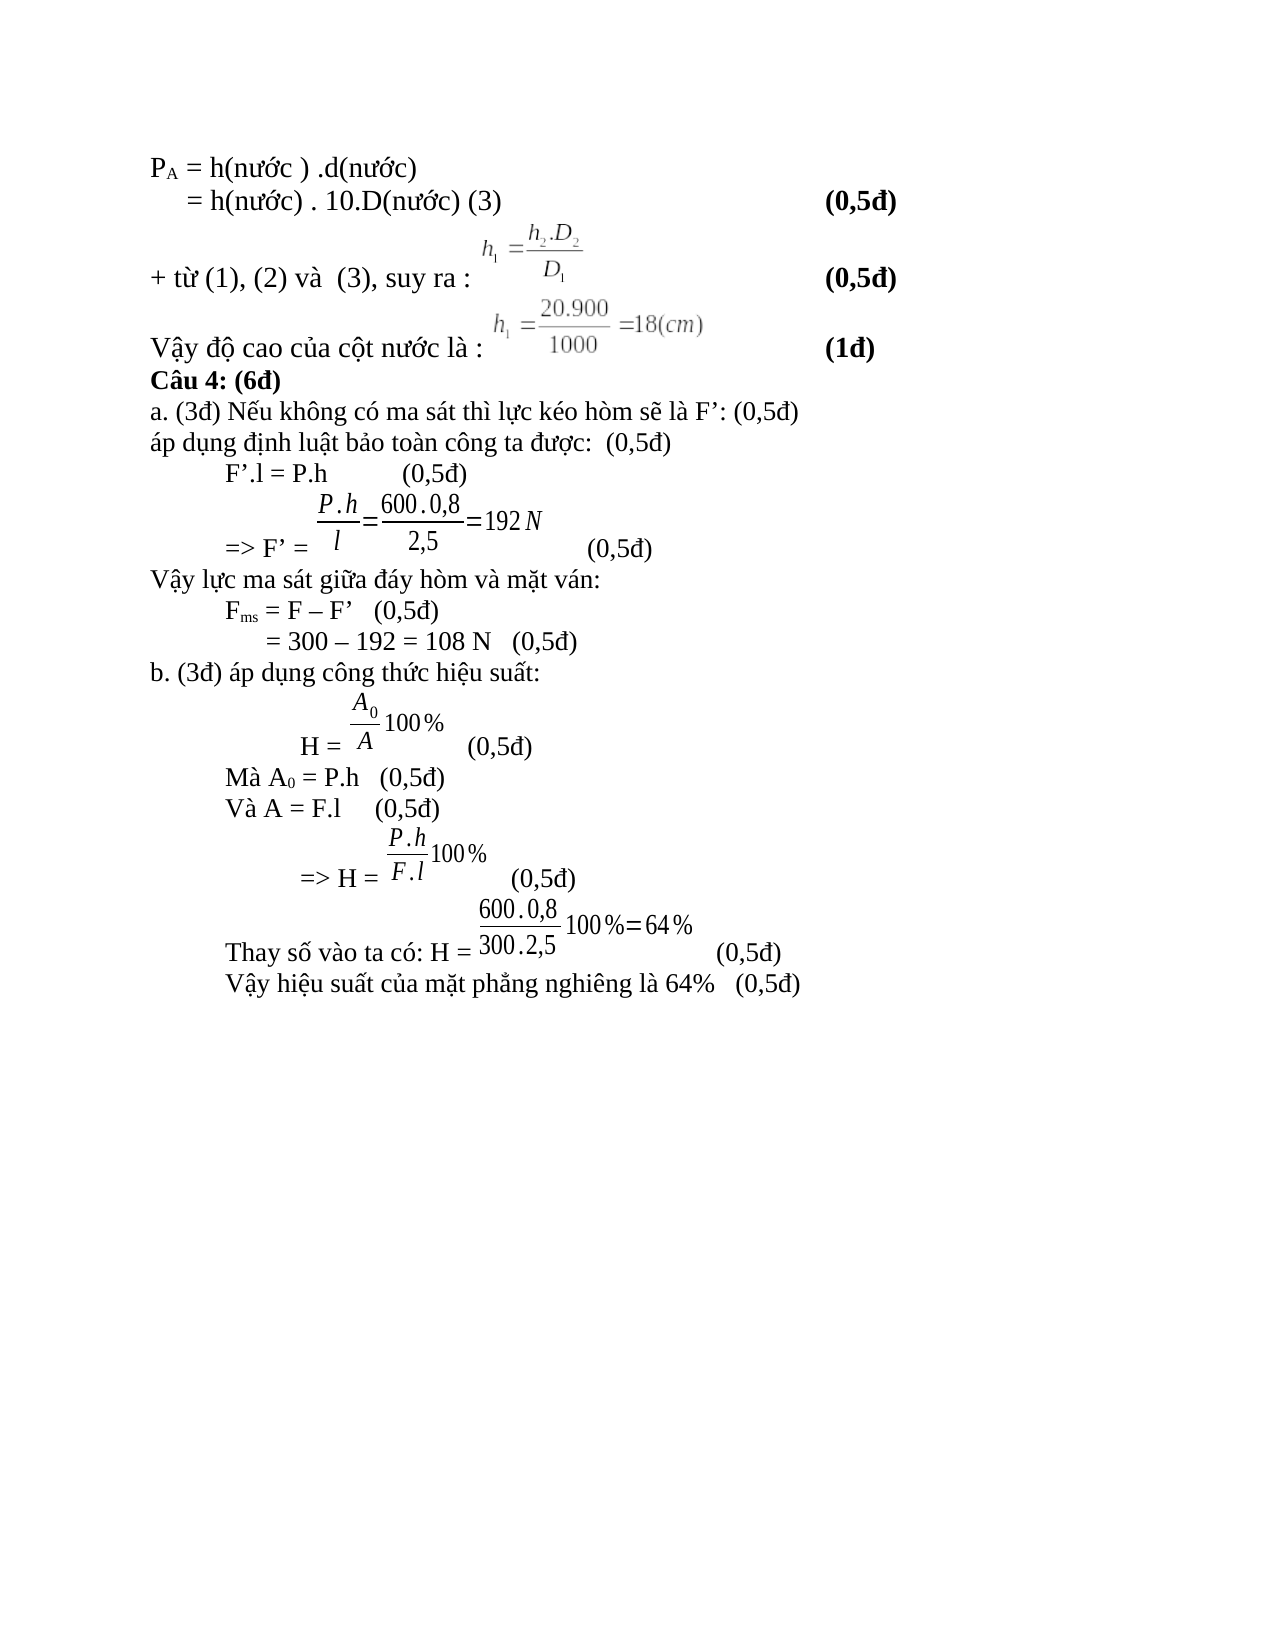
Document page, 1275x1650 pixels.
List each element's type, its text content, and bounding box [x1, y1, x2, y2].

text Và A = F.l (0,5đ) [150, 792, 1125, 823]
text F’.l = P.h (0,5đ) [150, 457, 1125, 488]
text Vậy lực ma sát giữa đáy hòm và mặt ván: [150, 563, 1125, 594]
text PA = h(nước ) .d(nước) [150, 150, 1125, 183]
text + từ (1), (2) và (3), suy ra : (0,5đ) [150, 217, 1125, 294]
text Vậy độ cao của cột nước là : (1đ) [150, 294, 1125, 364]
text = h(nước) . 10.D(nước) (3) (0,5đ) [150, 183, 1125, 217]
text a. (3đ) Nếu không có ma sát thì lực kéo hòm sẽ là F’: (0,5đ) [150, 395, 1125, 426]
text Vậy hiệu suất của mặt phẳng nghiêng là 64% (0,5đ) [150, 967, 1125, 999]
text Thay số vào ta có: H = (0,5đ) [150, 893, 1125, 967]
text áp dụng định luật bảo toàn công ta được: (0,5đ) [150, 426, 1125, 457]
text => H = (0,5đ) [225, 823, 1125, 893]
text Câu 4: (6đ) [150, 364, 1125, 395]
text Fms = F – F’ (0,5đ) [150, 594, 1125, 625]
text => F’ = (0,5đ) [150, 488, 1125, 563]
text = 300 – 192 = 108 N (0,5đ) [225, 625, 1125, 657]
text H = (0,5đ) [225, 688, 1125, 761]
text Mà A0 = P.h (0,5đ) [150, 761, 1125, 792]
text b. (3đ) áp dụng công thức hiệu suất: [150, 657, 1125, 688]
